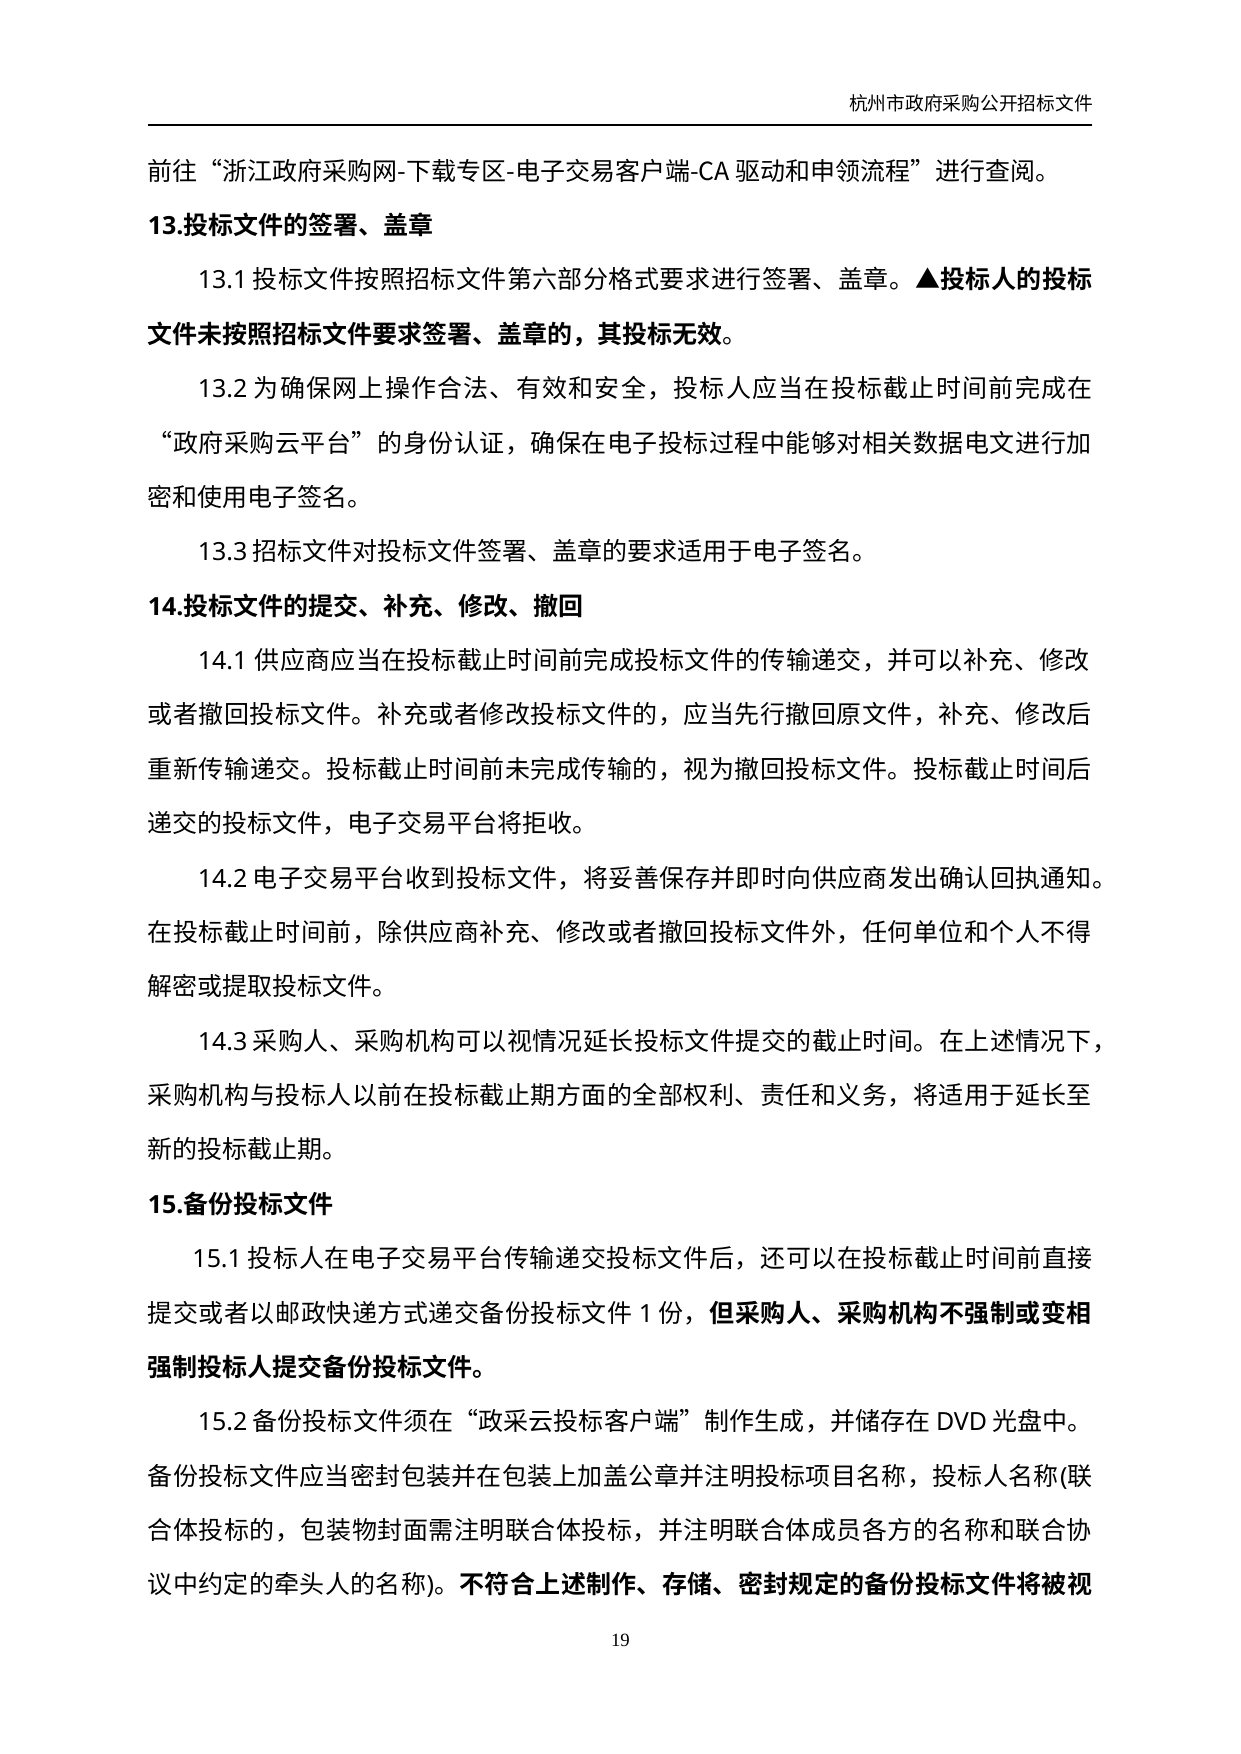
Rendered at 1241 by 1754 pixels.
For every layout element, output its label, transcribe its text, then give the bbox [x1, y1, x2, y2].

text 14.3采购人、采购机构可以视情况延长投标文件提交的截止时间。在上述情况下，采购机构与投标人以前在投标截止期方面的全部权利、责任和义务，将适用于延长至新的投标截止期。 [148, 1021, 1092, 1166]
text 15.1投标人在电子交易平台传输递交投标文件后，还可以在投标截止时间前直接提交或者以邮政快递方式递交备份投标文件1份，但采购人、采购机构不强制或变相强制投标人提交备份投标文件。 [148, 1239, 1092, 1384]
text 14.2电子交易平台收到投标文件，将妥善保存并即时向供应商发出确认回执通知。在投标截止时间前，除供应商补充、修改或者撤回投标文件外，任何单位和个人不得解密或提取投标文件。 [148, 858, 1092, 1003]
text 13.2为确保网上操作合法、有效和安全，投标人应当在投标截止时间前完成在“政府采购云平台”的身份认证，确保在电子投标过程中能够对相关数据电文进行加密和使用电子签名。 [148, 369, 1092, 514]
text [148, 151, 1092, 187]
text 13.3招标文件对投标文件签署、盖章的要求适用于电子签名。 [148, 532, 1092, 568]
text 13.1投标文件按照招标文件第六部分格式要求进行签署、盖章。▲投标人的投标文件未按照招标文件要求签署、盖章的，其投标无效。 [148, 260, 1092, 351]
text 15.备份投标文件 [148, 1184, 1092, 1221]
text 13.投标文件的签署、盖章 [148, 206, 1092, 242]
text 14.投标文件的提交、补充、修改、撤回 [148, 586, 1092, 622]
text 14.1 供应商应当在投标截止时间前完成投标文件的传输递交，并可以补充、修改或者撤回投标文件。补充或者修改投标文件的，应当先行撤回原文件，补充、修改后重新传输递交。投标截止时间前未完成传输的，视为撤回投标文件。投标截止时间后递交的投标文件，电子交易平台将拒收。 [148, 641, 1092, 840]
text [148, 1402, 1092, 1601]
